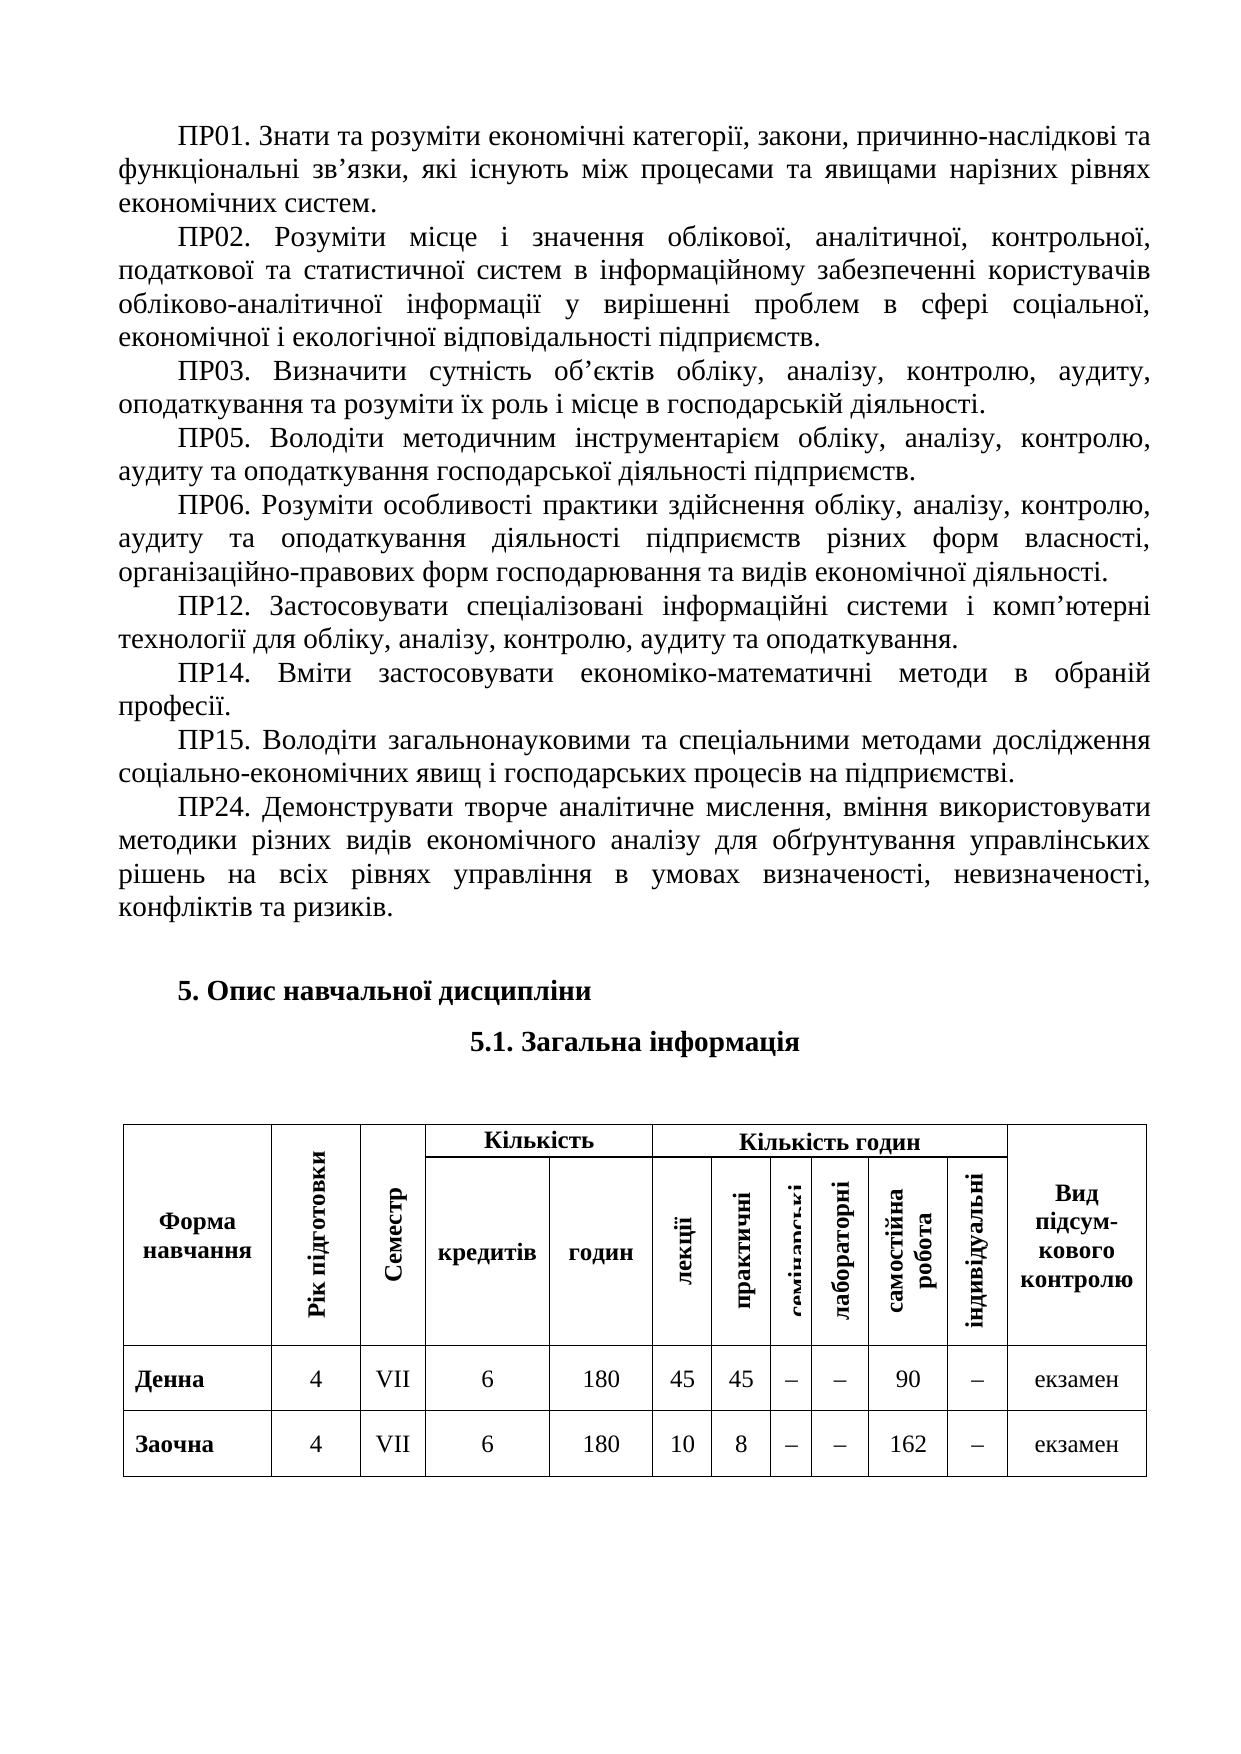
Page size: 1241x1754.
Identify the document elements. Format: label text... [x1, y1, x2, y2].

table_cell Денна [124, 1346, 271, 1410]
table_cell 8 [712, 1411, 770, 1476]
table_cell 45 [653, 1346, 711, 1410]
table_cell семінарські [771, 1158, 811, 1345]
table_cell 10 [653, 1411, 711, 1476]
table_cell – [948, 1411, 1007, 1476]
table_cell – [812, 1346, 868, 1410]
table_cell лекції [653, 1158, 711, 1345]
table_cell 6 [426, 1411, 549, 1476]
table_header Кількість годин [653, 1125, 1007, 1156]
table_cell Заочна [124, 1411, 271, 1476]
text 5. Опис навчальної дисципліни [118, 973, 1152, 1007]
text ПР15. Володіти загальнонауковими та спеціальними методами дослідження соціально-економічних явищ і господарських процесів на підприємстві. [118, 722, 1152, 789]
table_cell кредитів [426, 1158, 549, 1345]
table_cell 162 [869, 1411, 947, 1476]
table_cell 4 [272, 1346, 360, 1410]
table_cell VIІ [361, 1346, 425, 1410]
text 5.1. Загальна інформація [118, 1024, 1152, 1057]
table_cell – [771, 1411, 811, 1476]
text ПР05. Володіти методичним інструментарієм обліку, аналізу, контролю, аудиту та оподаткування господарської діяльності підприємств. [118, 420, 1152, 487]
table_cell 180 [550, 1346, 652, 1410]
text ПР24. Демонструвати творче аналітичне мислення, вміння використовувати методики різних видів економічного аналізу для обґрунтування управлінських рішень на всіх рівнях управління в умовах визначеності, невизначеності, конфліктів та ризиків. [118, 789, 1152, 923]
table_cell 6 [426, 1346, 549, 1410]
table_header Кількість [426, 1125, 652, 1156]
text ПР12. Застосовувати спеціалізовані інформаційні системи і комп’ютерні технології для обліку, аналізу, контролю, аудиту та оподаткування. [118, 588, 1152, 655]
table_cell екзамен [1008, 1411, 1146, 1476]
table_cell – [948, 1346, 1007, 1410]
table_cell 90 [869, 1346, 947, 1410]
table_cell – [771, 1346, 811, 1410]
table_header Рік підготовки [272, 1125, 360, 1345]
table_cell лабораторні [812, 1158, 868, 1345]
table_cell екзамен [1008, 1346, 1146, 1410]
text ПР03. Визначити сутність об’єктів обліку, аналізу, контролю, аудиту, оподаткування та розуміти їх роль і місце в господарській діяльності. [118, 353, 1152, 420]
table_cell 180 [550, 1411, 652, 1476]
table_cell практичні [712, 1158, 770, 1345]
table_header Вид підсум- кового контролю [1008, 1125, 1146, 1345]
table_cell годин [550, 1158, 652, 1345]
table_header Форма навчання [124, 1125, 271, 1345]
text ПР02. Розуміти місце і значення облікової, аналітичної, контрольної, податкової та статистичної систем в інформаційному забезпеченні користувачів обліково-аналітичної інформації у вирішенні проблем в сфері соціальної, економічної і екологічної відповідальності підприємств. [118, 219, 1152, 353]
table_cell 45 [712, 1346, 770, 1410]
table_cell індивідуальні завдання [948, 1158, 1007, 1345]
table_cell – [812, 1411, 868, 1476]
table_header Семестр [361, 1125, 425, 1345]
text ПР01. Знати та розуміти економічні категорії, закони, причинно-наслідкові та функціональні зв’язки, які існують між процесами та явищами нарізних рівнях економічних систем. [118, 118, 1152, 219]
table_cell самостійна робота [869, 1158, 947, 1345]
table_cell 4 [272, 1411, 360, 1476]
table_cell VІІ [361, 1411, 425, 1476]
text ПР06. Розуміти особливості практики здійснення обліку, аналізу, контролю, аудиту та оподаткування діяльності підприємств різних форм власності, організаційно-правових форм господарювання та видів економічної діяльності. [118, 487, 1152, 588]
text ПР14. Вміти застосовувати економіко-математичні методи в обраній професії. [118, 655, 1152, 722]
